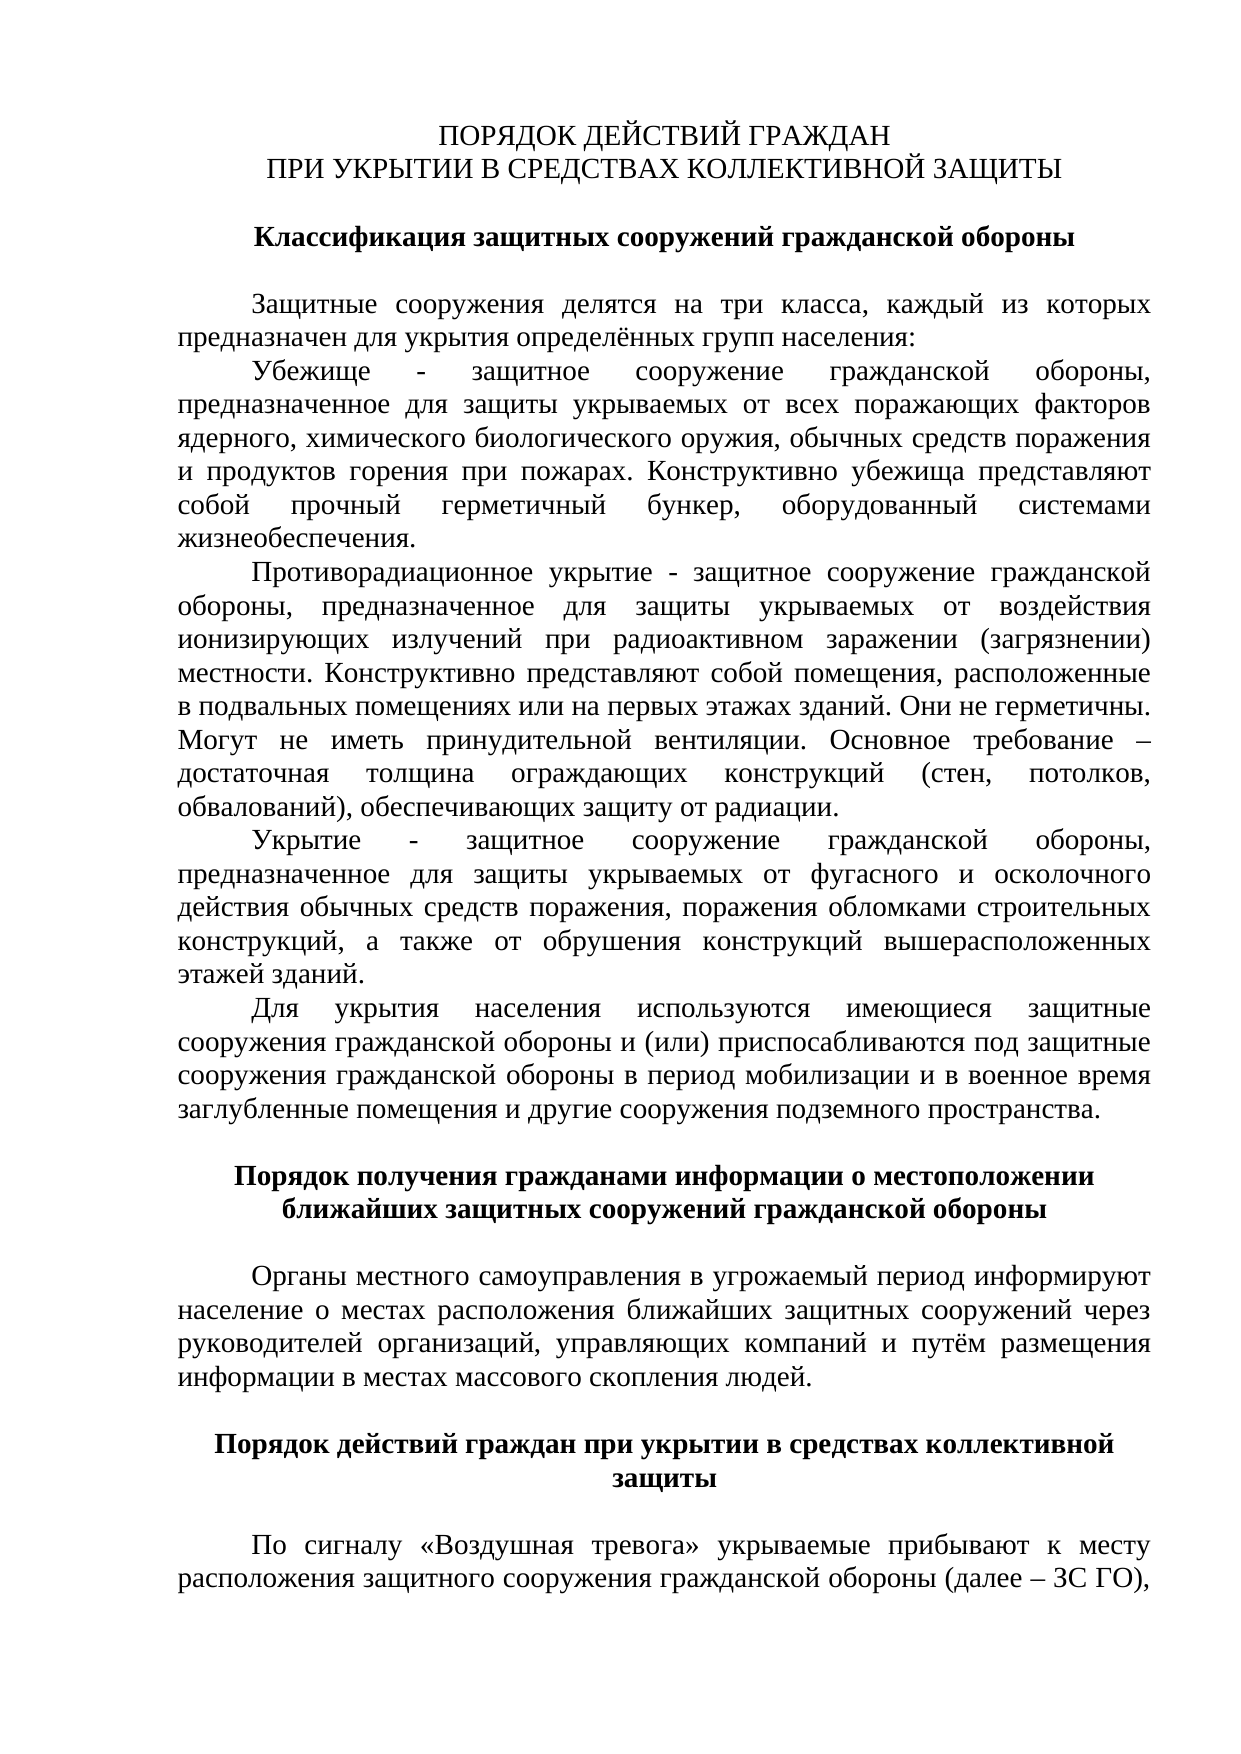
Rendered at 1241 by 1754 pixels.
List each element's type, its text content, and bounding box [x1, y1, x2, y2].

text Противорадиационное укрытие - защитное сооружение гражданской обороны, предназначенное для защиты укрываемых от воздействия ионизирующих излучений при радиоактивном заражении (загрязнении) местности. Конструктивно представляют собой помещения, расположенные в подвальных помещениях или на первых этажах зданий. Они не герметичны. Могут не иметь принудительной вентиляции. Основное требование – достаточная толщина ограждающих конструкций (стен, потолков, обвалований), обеспечивающих защиту от радиации. [177, 554, 1152, 822]
text Классификация защитных сооружений гражданской обороны [177, 219, 1152, 252]
text Укрытие - защитное сооружение гражданской обороны, предназначенное для защиты укрываемых от фугасного и осколочного действия обычных средств поражения, поражения обломками строительных конструкций, а также от обрушения конструкций вышерасположенных этажей зданий. [177, 822, 1152, 990]
text ПРИ УКРЫТИИ В СРЕДСТВАХ КОЛЛЕКТИВНОЙ ЗАЩИТЫ [177, 152, 1152, 185]
text Для укрытия населения используются имеющиеся защитные сооружения гражданской обороны и (или) приспосабливаются под защитные сооружения гражданской обороны в период мобилизации и в военное время заглубленные помещения и другие сооружения подземного пространства. [177, 990, 1152, 1124]
text Органы местного самоуправления в угрожаемый период информируют население о местах расположения ближайших защитных сооружений через руководителей организаций, управляющих компаний и путём размещения информации в местах массового скопления людей. [177, 1258, 1152, 1393]
text Защитные сооружения делятся на три класса, каждый из которых предназначен для укрытия определённых групп населения: [177, 286, 1152, 353]
text Порядок получения гражданами информации о местоположении ближайших защитных сооружений гражданской обороны [177, 1158, 1152, 1225]
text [177, 1527, 1152, 1594]
text Порядок действий граждан при укрытии в средствах коллективной защиты [177, 1426, 1152, 1493]
text ПОРЯДОК ДЕЙСТВИЙ ГРАЖДАН [177, 118, 1152, 152]
text Убежище - защитное сооружение гражданской обороны, предназначенное для защиты укрываемых от всех поражающих факторов ядерного, химического биологического оружия, обычных средств поражения и продуктов горения при пожарах. Конструктивно убежища представляют собой прочный герметичный бункер, оборудованный системами жизнеобеспечения. [177, 353, 1152, 554]
